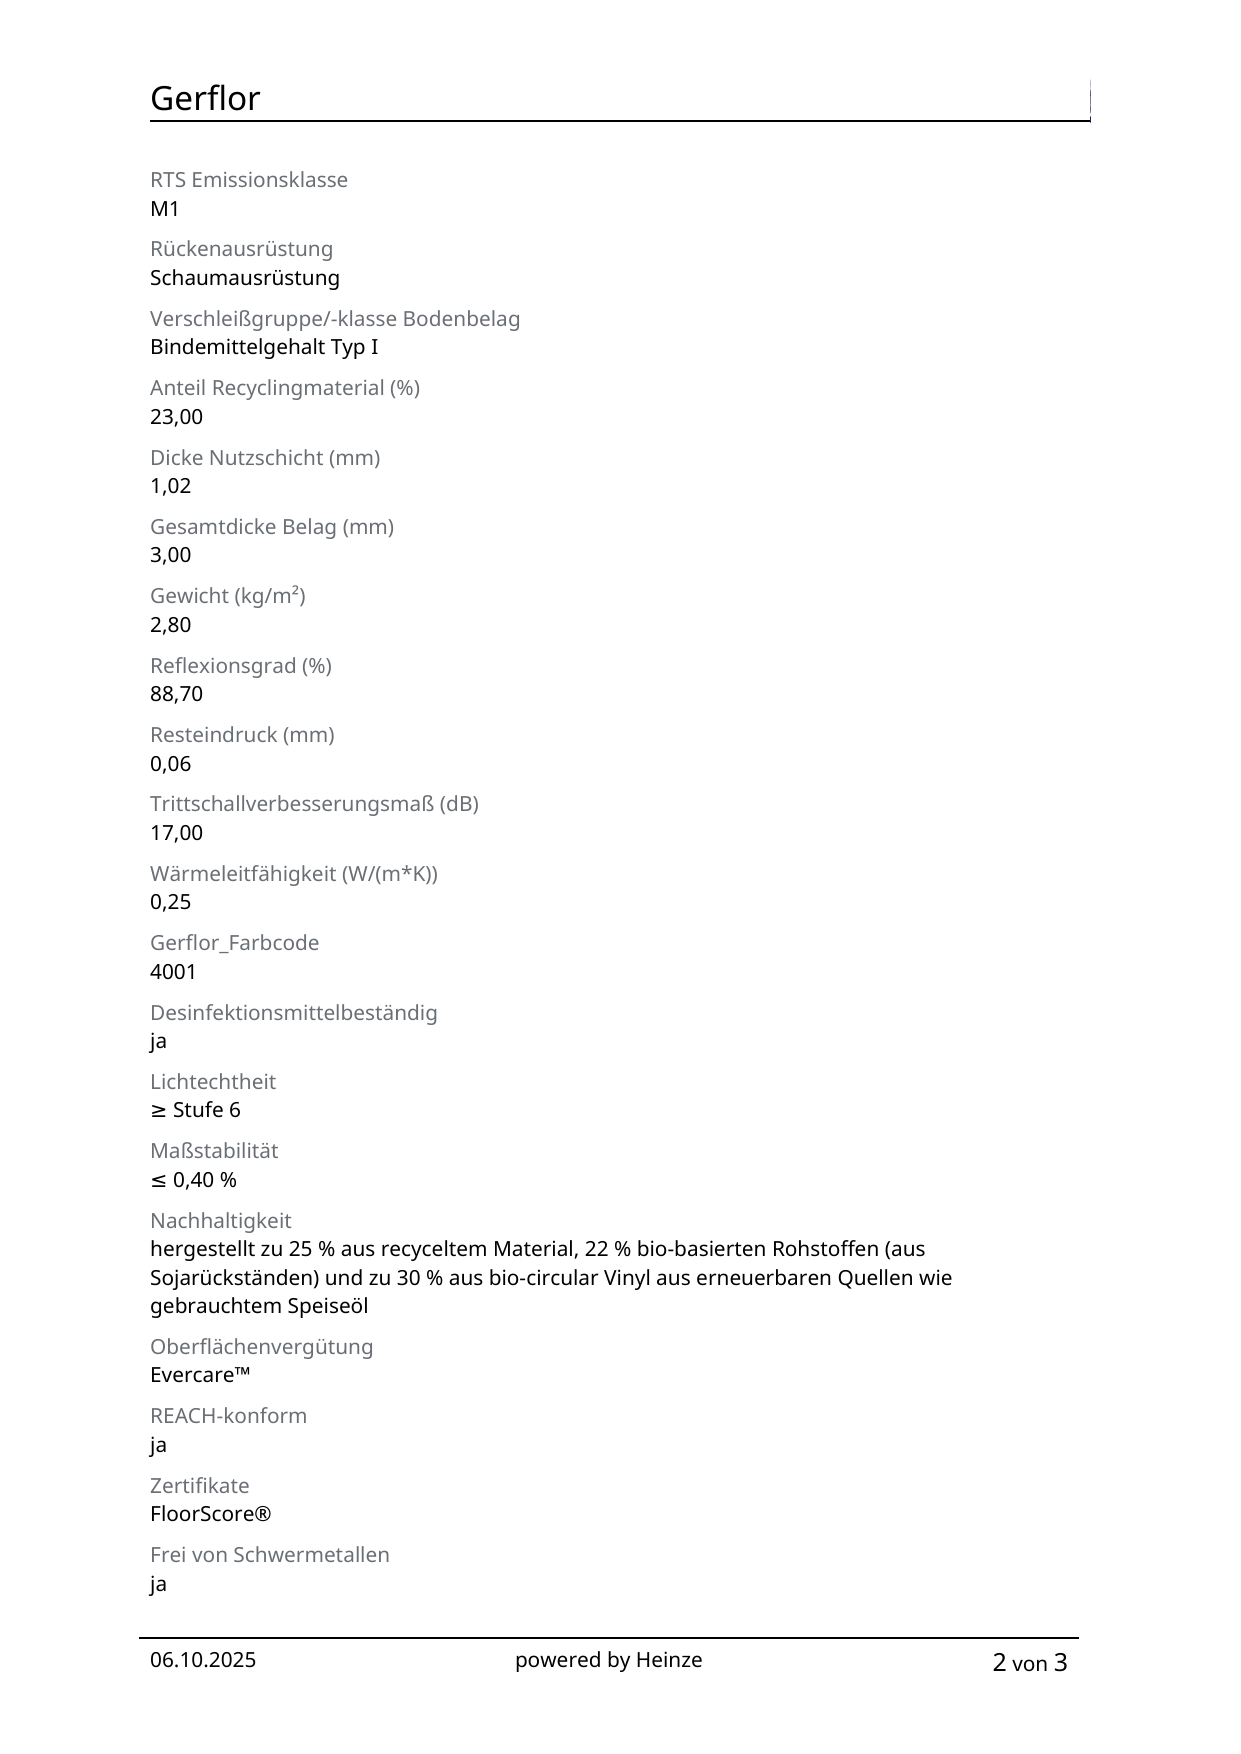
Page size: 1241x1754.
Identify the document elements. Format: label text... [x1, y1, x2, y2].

text 1,02 [150, 471, 1090, 499]
text ja [150, 1026, 1090, 1054]
text Nachhaltigkeit [150, 1206, 1090, 1234]
text Dicke Nutzschicht (mm) [150, 443, 1090, 471]
text ≤ 0,40 % [150, 1165, 1090, 1193]
text Resteindruck (mm) [150, 720, 1090, 749]
text 2,80 [150, 610, 1090, 638]
text Verschleißgruppe/-klasse Bodenbelag [150, 304, 1090, 332]
text 4001 [150, 957, 1090, 985]
text Desinfektionsmittelbeständig [150, 998, 1090, 1026]
text 88,70 [150, 679, 1090, 708]
text Gewicht (kg/m²) [150, 581, 1090, 610]
text 0,25 [150, 887, 1090, 916]
text Bindemittelgehalt Typ I [150, 332, 1090, 361]
text ja [150, 1430, 1090, 1458]
text M1 [150, 194, 1090, 222]
text Schaumausrüstung [150, 263, 1090, 291]
text Gesamtdicke Belag (mm) [150, 512, 1090, 541]
text FloorScore® [150, 1499, 1090, 1528]
text ja [150, 1569, 1090, 1597]
text 0,06 [150, 749, 1090, 777]
text Rückenausrüstung [150, 234, 1090, 263]
text RTS Emissionsklasse [150, 165, 1090, 194]
text Trittschallverbesserungsmaß (dB) [150, 789, 1090, 818]
text Zertifikate [150, 1471, 1090, 1499]
text Wärmeleitfähigkeit (W/(m*K)) [150, 859, 1090, 887]
text Gerflor_Farbcode [150, 928, 1090, 957]
text 17,00 [150, 818, 1090, 846]
text Evercare™ [150, 1361, 1090, 1389]
text Frei von Schwermetallen [150, 1540, 1090, 1569]
text REACH-konform [150, 1401, 1090, 1430]
text Reflexionsgrad (%) [150, 651, 1090, 679]
text Maßstabilität [150, 1136, 1090, 1165]
text Lichtechtheit [150, 1067, 1090, 1096]
text Anteil Recyclingmaterial (%) [150, 373, 1090, 402]
text ≥ Stufe 6 [150, 1096, 1090, 1124]
text Oberflächenvergütung [150, 1332, 1090, 1361]
text 23,00 [150, 402, 1090, 430]
text 3,00 [150, 541, 1090, 569]
text hergestellt zu 25 % aus recyceltem Material, 22 % bio-basierten Rohstoffen (aus Sojarückständen) und zu 30 % aus bio-circular Vinyl aus erneuerbaren Quellen wie gebrauchtem Speiseöl [150, 1234, 1090, 1319]
